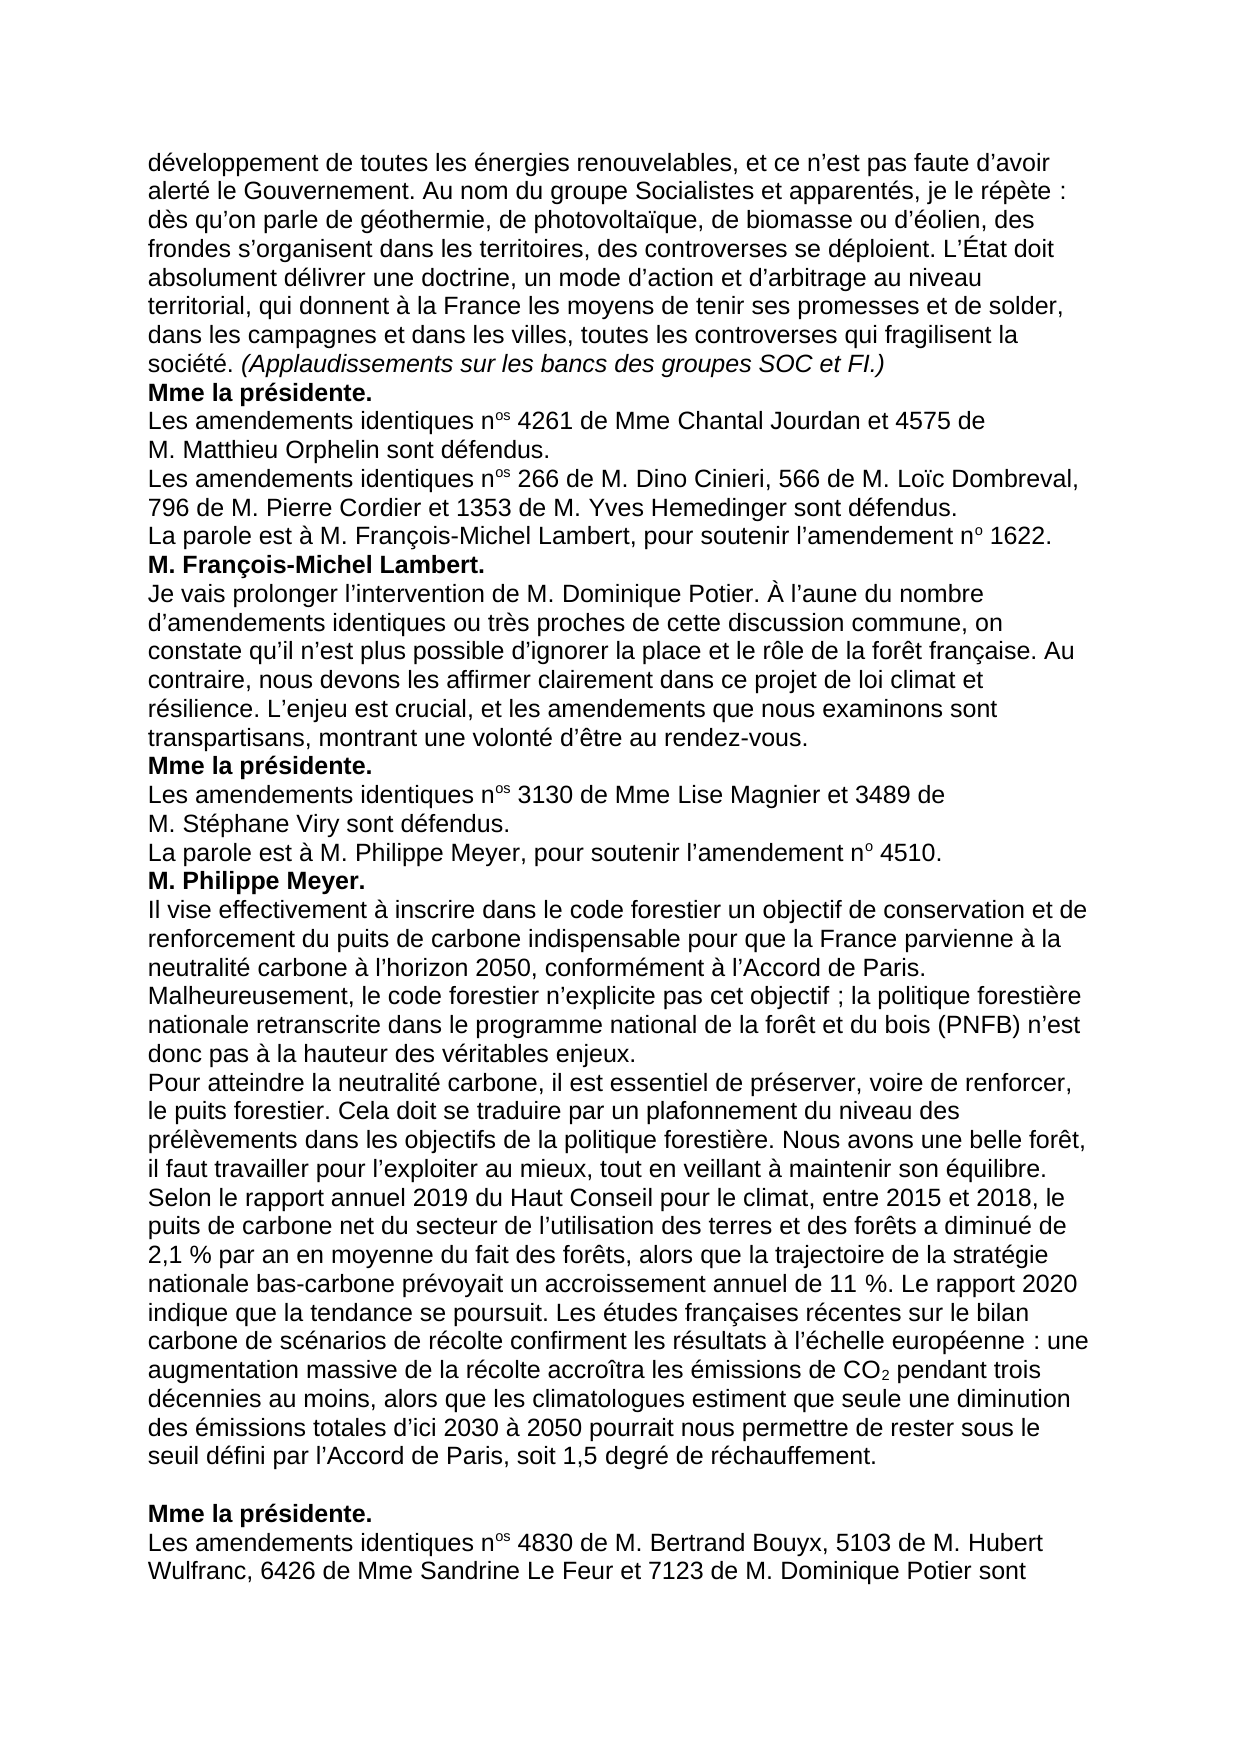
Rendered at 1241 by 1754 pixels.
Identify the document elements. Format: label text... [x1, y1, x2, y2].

text Mme la présidente. [148, 378, 1093, 406]
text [148, 1528, 1093, 1585]
text Les amendements identiques nos 4261 de Mme Chantal Jourdan et 4575 de M. Matthieu Orphelin sont défendus. Les amendements identiques nos 266 de M. Dino Cinieri, 566 de M. Loïc Dombreval, 796 de M. Pierre Cordier et 1353 de M. Yves Hemedinger sont défendus. La parole est à M. François-Michel Lambert, pour soutenir l’amendement no 1622. [148, 406, 1093, 550]
text Mme la présidente. [148, 751, 1093, 780]
text Il vise effectivement à inscrire dans le code forestier un objectif de conservation et de renforcement du puits de carbone indispensable pour que la France parvienne à la neutralité carbone à l’horizon 2050, conformément à l’Accord de Paris. Malheureusement, le code forestier n’explicite pas cet objectif ; la politique forestière nationale retranscrite dans le programme national de la forêt et du bois (PNFB) n’est donc pas à la hauteur des véritables enjeux. Pour atteindre la neutralité carbone, il est essentiel de préserver, voire de renforcer, le puits forestier. Cela doit se traduire par un plafonnement du niveau des prélèvements dans les objectifs de la politique forestière. Nous avons une belle forêt, il faut travailler pour l’exploiter au mieux, tout en veillant à maintenir son équilibre. Selon le rapport annuel 2019 du Haut Conseil pour le climat, entre 2015 et 2018, le puits de carbone net du secteur de l’utilisation des terres et des forêts a diminué de 2,1 % par an en moyenne du fait des forêts, alors que la trajectoire de la stratégie nationale bas-carbone prévoyait un accroissement annuel de 11 %. Le rapport 2020 indique que la tendance se poursuit. Les études françaises récentes sur le bilan carbone de scénarios de récolte confirment les résultats à l’échelle européenne : une augmentation massive de la récolte accroîtra les émissions de CO2 pendant trois décennies au moins, alors que les climatologues estiment que seule une diminution des émissions totales d’ici 2030 à 2050 pourrait nous permettre de rester sous le seuil défini par l’Accord de Paris, soit 1,5 degré de réchauffement. [148, 895, 1093, 1470]
text Les amendements identiques nos 3130 de Mme Lise Magnier et 3489 de M. Stéphane Viry sont défendus. La parole est à M. Philippe Meyer, pour soutenir l’amendement no 4510. [148, 780, 1093, 866]
text Mme la présidente. [148, 1499, 1093, 1528]
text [148, 148, 1093, 378]
text Je vais prolonger l’intervention de M. Dominique Potier. À l’aune du nombre d’amendements identiques ou très proches de cette discussion commune, on constate qu’il n’est plus possible d’ignorer la place et le rôle de la forêt française. Au contraire, nous devons les affirmer clairement dans ce projet de loi climat et résilience. L’enjeu est crucial, et les amendements que nous examinons sont transpartisans, montrant une volonté d’être au rendez-vous. [148, 579, 1093, 751]
text M. François-Michel Lambert. [148, 550, 1093, 579]
text M. Philippe Meyer. [148, 866, 1093, 895]
